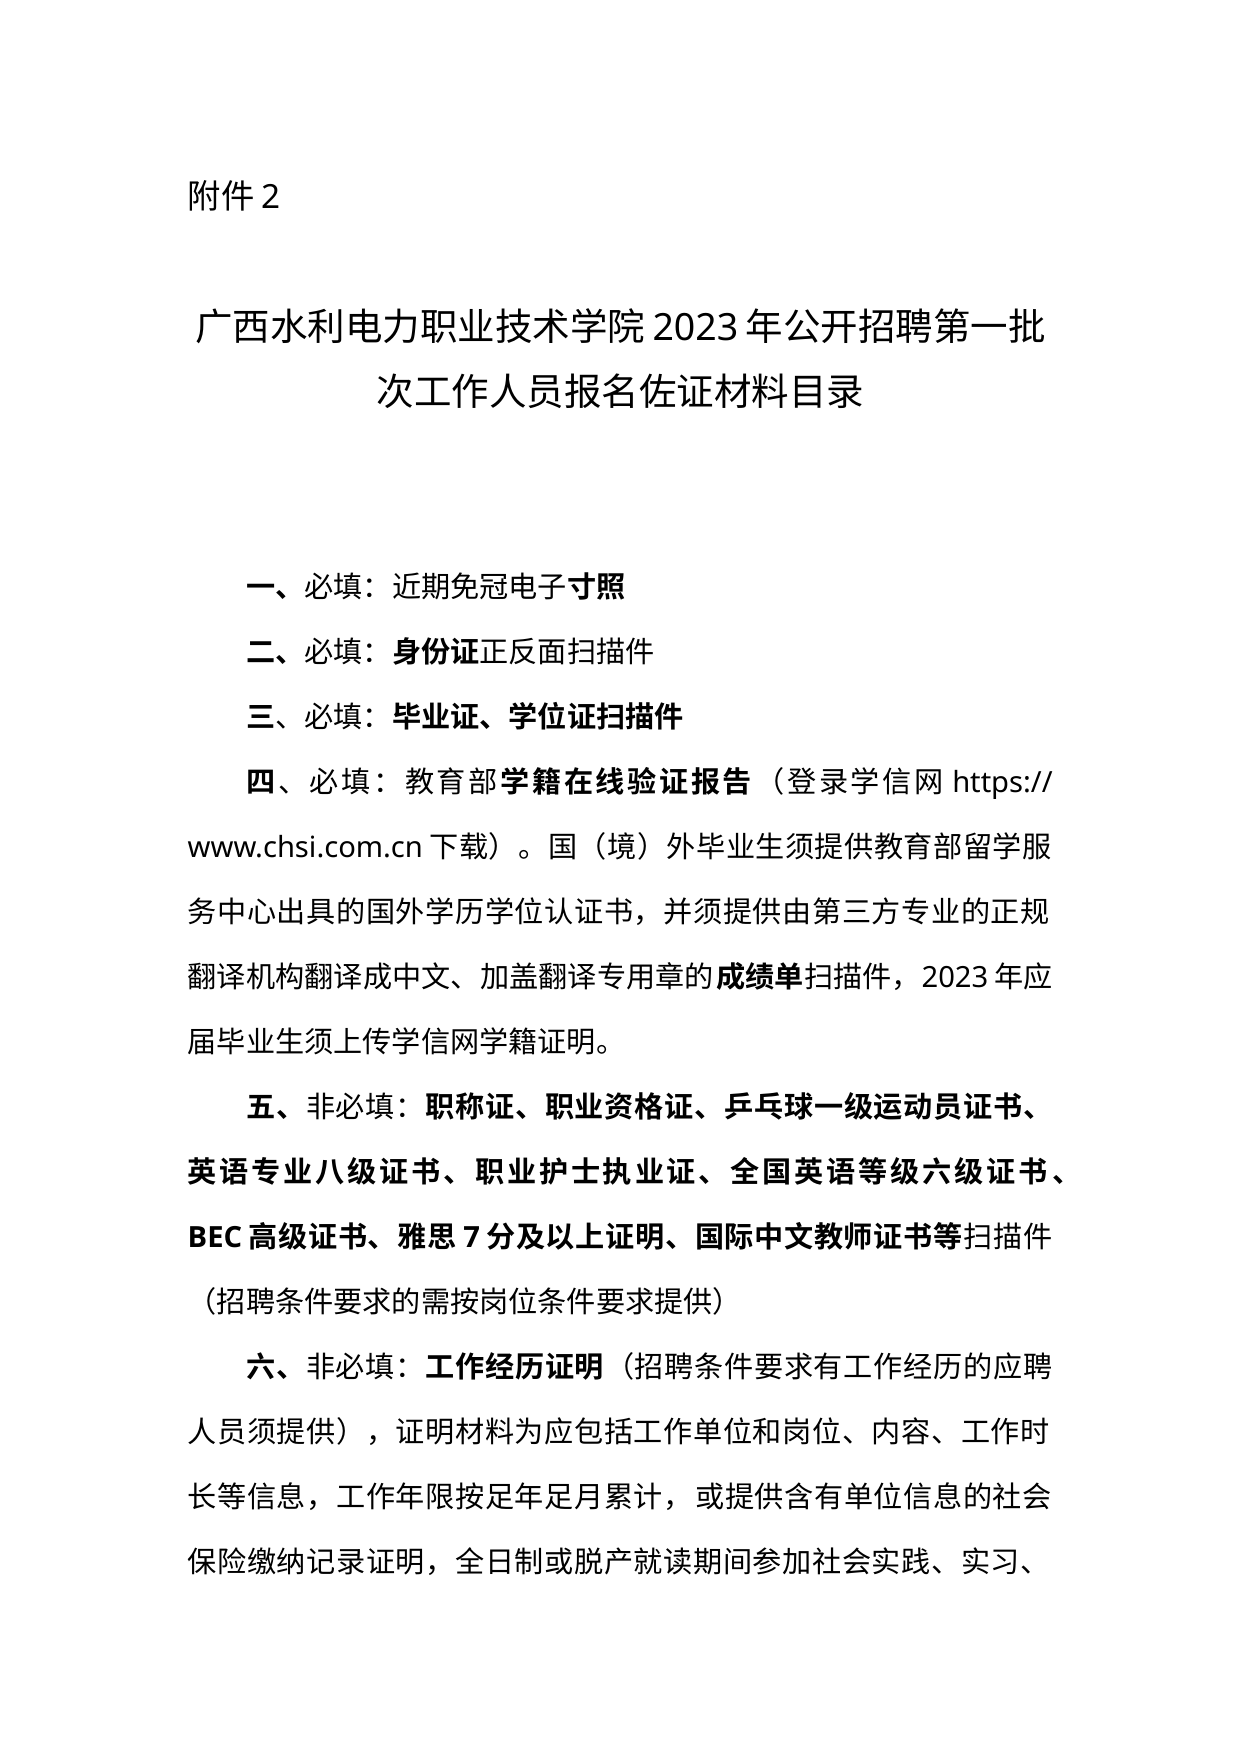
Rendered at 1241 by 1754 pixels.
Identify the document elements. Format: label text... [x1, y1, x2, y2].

text 附件2 [187, 162, 1053, 227]
text 一、必填：近期免冠电子寸照 [187, 552, 1053, 617]
text 五、非必填：职称证、职业资格证、乒乓球一级运动员证书、英语专业八级证书、职业护士执业证、全国英语等级六级证书、BEC高级证书、雅思7分及以上证明、国际中文教师证书等扫描件（招聘条件要求的需按岗位条件要求提供） [187, 1072, 1053, 1332]
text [187, 1332, 1053, 1592]
text 四、必填：教育部学籍在线验证报告（登录学信网https://www.chsi.com.cn下载）。国（境）外毕业生须提供教育部留学服务中心出具的国外学历学位认证书，并须提供由第三方专业的正规翻译机构翻译成中文、加盖翻译专用章的成绩单扫描件，2023年应届毕业生须上传学信网学籍证明。 [187, 747, 1053, 1072]
text 二、必填：身份证正反面扫描件 [187, 617, 1053, 682]
text 三、必填：毕业证、学位证扫描件 [187, 682, 1053, 747]
text 广西水利电力职业技术学院2023年公开招聘第一批次工作人员报名佐证材料目录 [187, 292, 1053, 422]
